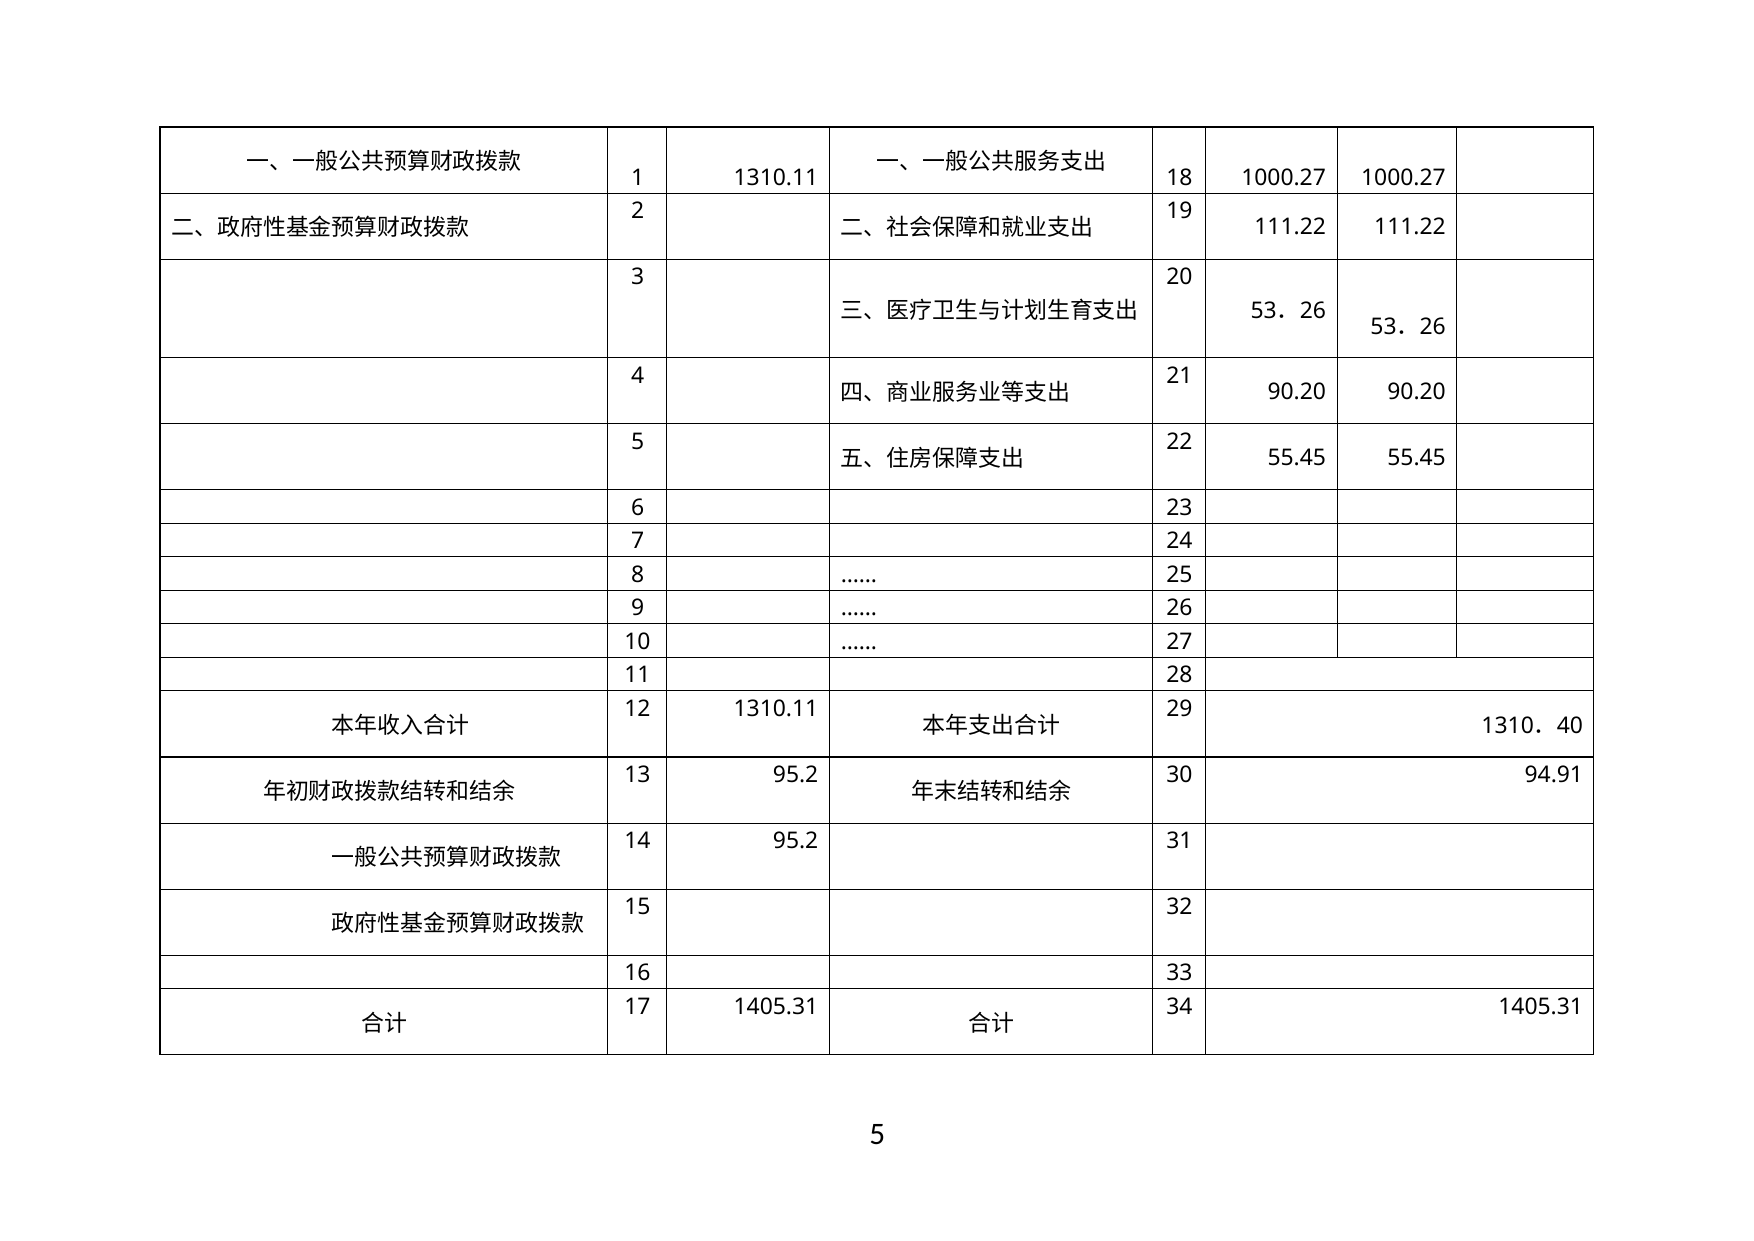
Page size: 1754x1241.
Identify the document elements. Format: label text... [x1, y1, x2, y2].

table_cell 30 [1153, 758, 1205, 822]
table_cell 111.22 [1206, 194, 1337, 258]
table_cell [1338, 591, 1456, 623]
table_cell 1 [608, 128, 666, 192]
table_cell 22 [1153, 424, 1205, 489]
table_cell [667, 358, 829, 423]
table_cell 55.45 [1338, 424, 1456, 489]
table_cell [1206, 890, 1593, 954]
table_cell [161, 557, 607, 590]
table_cell 24 [1153, 524, 1205, 556]
table_cell …… [830, 557, 1152, 590]
table_cell 20 [1153, 260, 1205, 357]
table_cell [1457, 591, 1593, 623]
table_cell [1457, 624, 1593, 657]
table_cell 14 [608, 824, 666, 888]
table_cell 1310.11 [667, 128, 829, 192]
table_cell 15 [608, 890, 666, 954]
table_cell [1457, 358, 1593, 423]
table_cell 四、商业服务业等支出 [830, 358, 1152, 423]
table_cell 6 [608, 490, 666, 523]
table_cell 1310.11 [667, 691, 829, 756]
table_cell 111.22 [1338, 194, 1456, 258]
table_cell 32 [1153, 890, 1205, 954]
table_cell 二、社会保障和就业支出 [830, 194, 1152, 258]
table_cell [1338, 490, 1456, 523]
table_cell [161, 490, 607, 523]
table_cell 8 [608, 557, 666, 590]
table_cell [1206, 557, 1337, 590]
table_cell 1405.31 [667, 989, 829, 1054]
table_cell [667, 424, 829, 489]
table_cell 1000.27 [1338, 128, 1456, 192]
table_cell 90.20 [1338, 358, 1456, 423]
table_cell 11 [608, 658, 666, 690]
table_cell 4 [608, 358, 666, 423]
table_cell 合计 [161, 989, 607, 1054]
table_cell [1457, 128, 1593, 192]
table_cell [830, 524, 1152, 556]
table_cell [161, 424, 607, 489]
table_cell 1405.31 [1206, 989, 1593, 1054]
table_cell 33 [1153, 956, 1205, 988]
table_cell [667, 194, 829, 258]
table_cell 95.2 [667, 824, 829, 888]
table_cell [667, 524, 829, 556]
table_cell [667, 956, 829, 988]
table_cell 政府性基金预算财政拨款 [161, 890, 607, 954]
table_cell 29 [1153, 691, 1205, 756]
table_cell [161, 358, 607, 423]
table_cell 23 [1153, 490, 1205, 523]
table_cell [830, 956, 1152, 988]
table_cell …… [830, 591, 1152, 623]
table_cell 一、一般公共预算财政拨款 [161, 128, 607, 192]
table_cell 12 [608, 691, 666, 756]
table_cell 本年收入合计 [161, 691, 607, 756]
table_cell [161, 658, 607, 690]
table_cell [1206, 524, 1337, 556]
table_cell [1338, 524, 1456, 556]
table_cell [667, 624, 829, 657]
table_cell 13 [608, 758, 666, 822]
table_cell [1457, 424, 1593, 489]
table_cell [1206, 490, 1337, 523]
table_cell 53．26 [1206, 260, 1337, 357]
table_cell [161, 260, 607, 357]
table_cell 90.20 [1206, 358, 1337, 423]
table_cell [161, 524, 607, 556]
table_cell 10 [608, 624, 666, 657]
table_cell 5 [608, 424, 666, 489]
table_cell [1206, 956, 1593, 988]
table_cell [830, 824, 1152, 888]
table_cell [161, 591, 607, 623]
table_cell 28 [1153, 658, 1205, 690]
table_cell 五、住房保障支出 [830, 424, 1152, 489]
table_cell [1457, 194, 1593, 258]
table_cell 95.2 [667, 758, 829, 822]
table_cell [830, 890, 1152, 954]
table_cell [1206, 591, 1337, 623]
table_cell [1457, 260, 1593, 357]
table_cell 三、医疗卫生与计划生育支出 [830, 260, 1152, 357]
table_cell 34 [1153, 989, 1205, 1054]
table_cell 19 [1153, 194, 1205, 258]
table_cell [1338, 624, 1456, 657]
table_cell 一般公共预算财政拨款 [161, 824, 607, 888]
table_cell [1206, 824, 1593, 888]
table_cell 18 [1153, 128, 1205, 192]
table_cell [667, 658, 829, 690]
table_cell 9 [608, 591, 666, 623]
table_cell [161, 624, 607, 657]
table_cell [1457, 490, 1593, 523]
table_cell 合计 [830, 989, 1152, 1054]
table_cell [1457, 557, 1593, 590]
table_cell 16 [608, 956, 666, 988]
table_cell 25 [1153, 557, 1205, 590]
table_cell [1206, 658, 1593, 690]
table_cell 3 [608, 260, 666, 357]
table_cell 1000.27 [1206, 128, 1337, 192]
table_cell 26 [1153, 591, 1205, 623]
table_cell [667, 591, 829, 623]
table_cell 一、一般公共服务支出 [830, 128, 1152, 192]
table_cell [830, 490, 1152, 523]
table_cell 55.45 [1206, 424, 1337, 489]
table_cell [667, 490, 829, 523]
table_cell [667, 890, 829, 954]
table_cell [830, 658, 1152, 690]
table_cell 94.91 [1206, 758, 1593, 822]
table_cell 27 [1153, 624, 1205, 657]
table_cell 本年支出合计 [830, 691, 1152, 756]
table_cell [1206, 624, 1337, 657]
table_cell [667, 260, 829, 357]
table_cell 31 [1153, 824, 1205, 888]
table_cell 21 [1153, 358, 1205, 423]
table_cell [1338, 557, 1456, 590]
table_cell 年末结转和结余 [830, 758, 1152, 822]
table_cell 17 [608, 989, 666, 1054]
table_cell 53．26 [1338, 260, 1456, 357]
table_cell 7 [608, 524, 666, 556]
table_cell 2 [608, 194, 666, 258]
table_cell 二、政府性基金预算财政拨款 [161, 194, 607, 258]
table_cell 1310．40 [1206, 691, 1593, 756]
table_cell [161, 956, 607, 988]
table_cell [667, 557, 829, 590]
table_cell [1457, 524, 1593, 556]
table_cell 年初财政拨款结转和结余 [161, 758, 607, 822]
table_cell …… [830, 624, 1152, 657]
